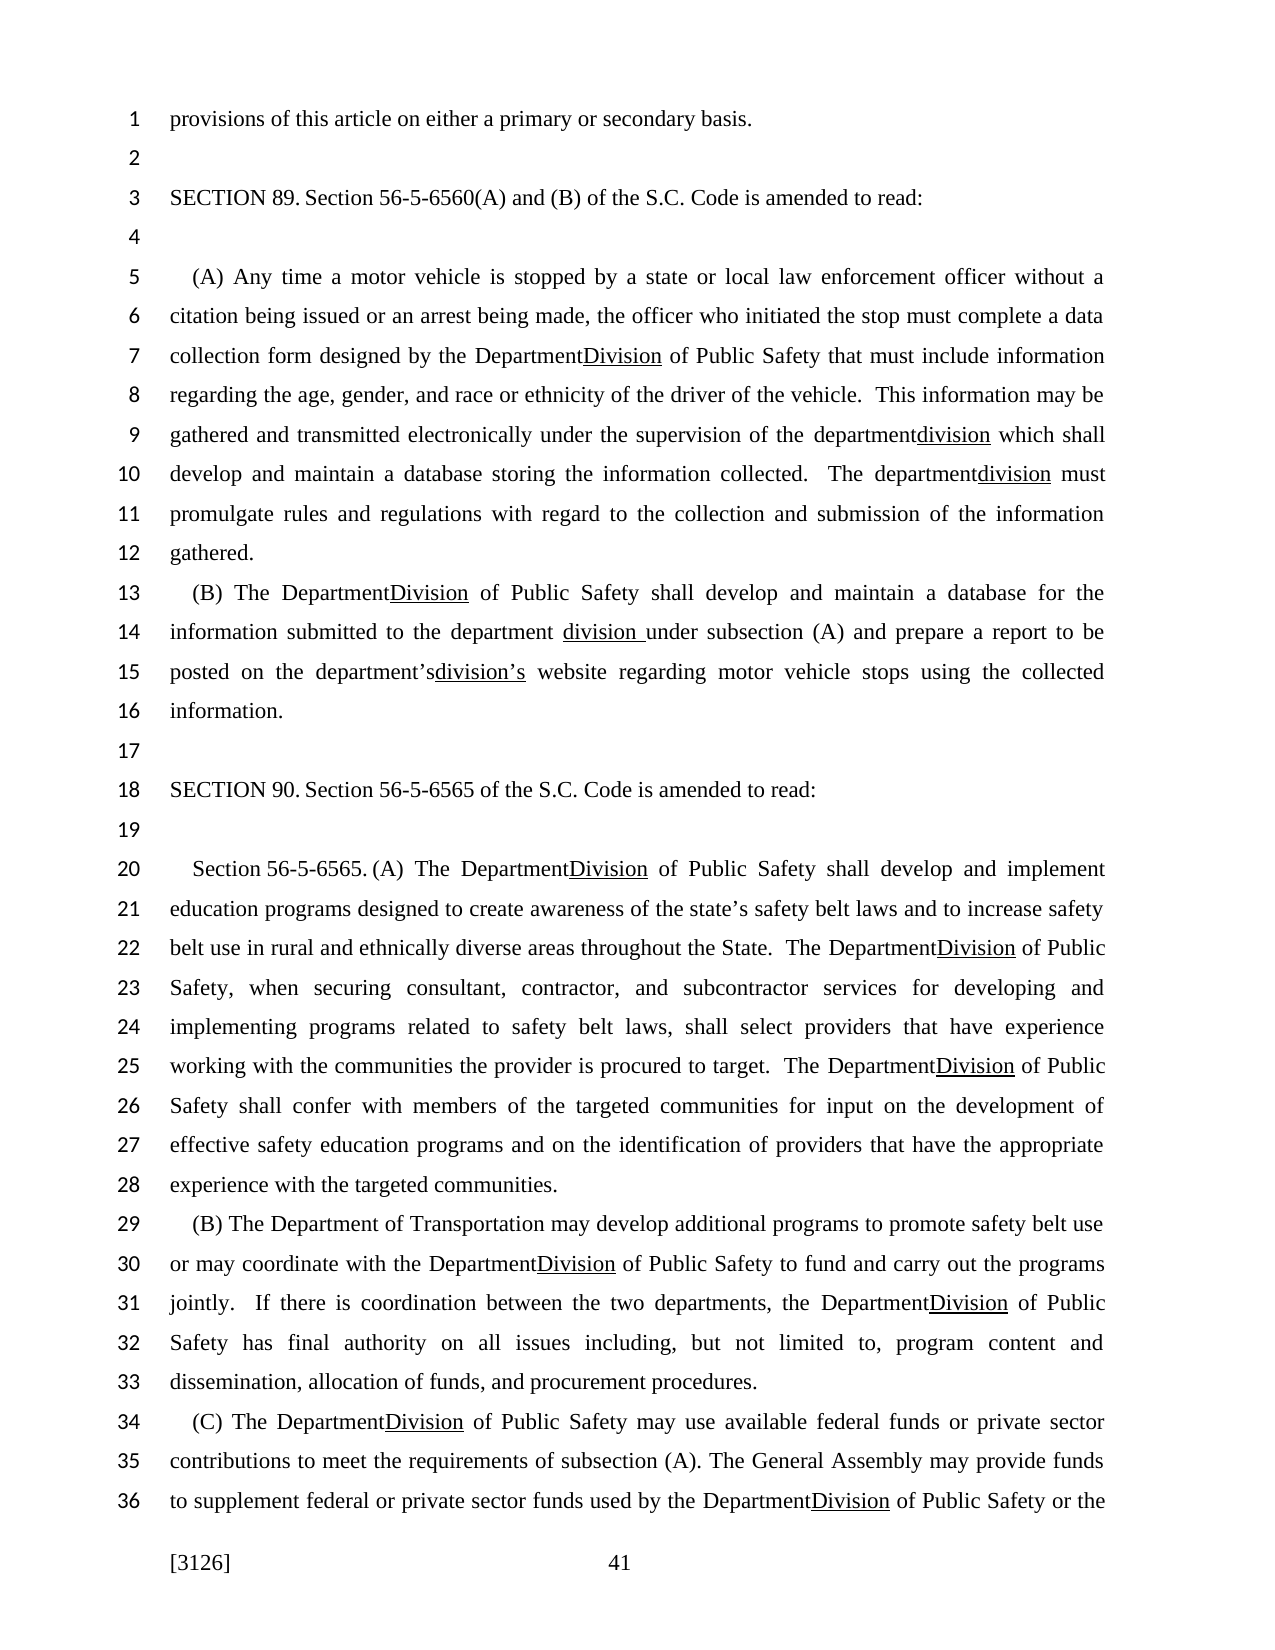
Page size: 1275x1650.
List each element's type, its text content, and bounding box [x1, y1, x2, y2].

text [169, 105, 1106, 131]
text SECTION 89. Section 56‑5‑6560(A) and (B) of the S.C. Code is amended to read: [169, 184, 1106, 210]
text Section 56‑5‑6565. (A) The DepartmentDivision of Public Safety shall develop and implement education programs designed to create awareness of the state’s safety belt laws and to increase safety belt use in rural and ethnically diverse areas throughout the State. The DepartmentDivision of Public Safety, when securing consultant, contractor, and subcontractor services for developing and implementing programs related to safety belt laws, shall select providers that have experience working with the communities the provider is procured to target. The DepartmentDivision of Public Safety shall confer with members of the targeted communities for input on the development of effective safety education programs and on the identification of providers that have the appropriate experience with the targeted communities. [169, 855, 1106, 1197]
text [169, 1408, 1106, 1513]
text SECTION 90. Section 56‑5‑6565 of the S.C. Code is amended to read: [169, 776, 1106, 802]
text (B) The Department of Transportation may develop additional programs to promote safety belt use or may coordinate with the DepartmentDivision of Public Safety to fund and carry out the programs jointly. If there is coordination between the two departments, the DepartmentDivision of Public Safety has final authority on all issues including, but not limited to, program content and dissemination, allocation of funds, and procurement procedures. [169, 1210, 1106, 1395]
text (B) The DepartmentDivision of Public Safety shall develop and maintain a database for the information submitted to the department division under subsection (A) and prepare a report to be posted on the department’sdivision’s website regarding motor vehicle stops using the collected information. [169, 579, 1106, 723]
text (A) Any time a motor vehicle is stopped by a state or local law enforcement officer without a citation being issued or an arrest being made, the officer who initiated the stop must complete a data collection form designed by the DepartmentDivision of Public Safety that must include information regarding the age, gender, and race or ethnicity of the driver of the vehicle. This information may be gathered and transmitted electronically under the supervision of the departmentdivision which shall develop and maintain a database storing the information collected. The departmentdivision must promulgate rules and regulations with regard to the collection and submission of the information gathered. [169, 263, 1106, 566]
